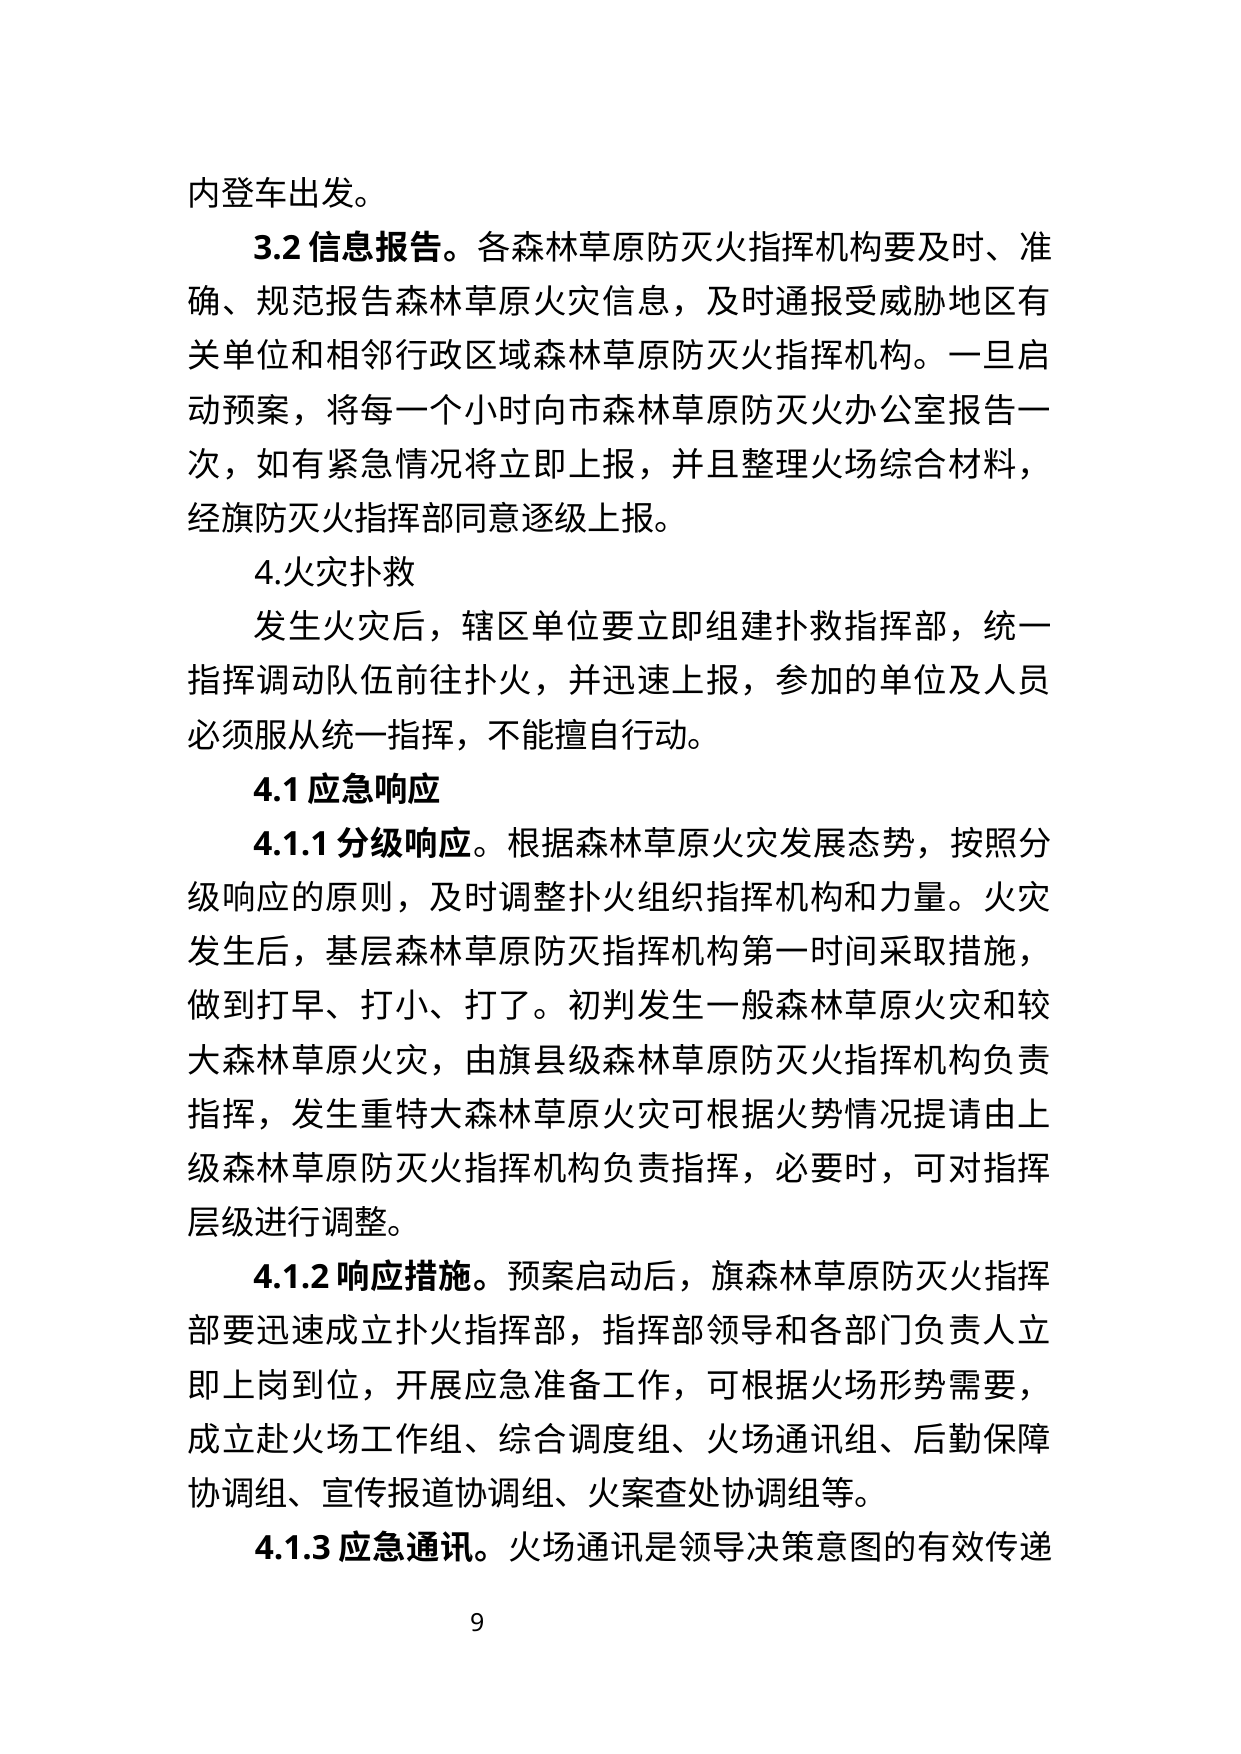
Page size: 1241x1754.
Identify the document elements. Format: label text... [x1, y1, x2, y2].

text 3.2信息报告。各森林草原防灭火指挥机构要及时、准确、规范报告森林草原火灾信息，及时通报受威胁地区有关单位和相邻行政区域森林草原防灭火指挥机构。一旦启动预案，将每一个小时向市森林草原防灭火办公室报告一次，如有紧急情况将立即上报，并且整理火场综合材料，经旗防灭火指挥部同意逐级上报。 [187, 216, 1053, 541]
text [187, 162, 1053, 216]
text 4.1.1分级响应。根据森林草原火灾发展态势，按照分级响应的原则，及时调整扑火组织指挥机构和力量。火灾发生后，基层森林草原防灭指挥机构第一时间采取措施，做到打早、打小、打了。初判发生一般森林草原火灾和较大森林草原火灾，由旗县级森林草原防灭火指挥机构负责指挥，发生重特大森林草原火灾可根据火势情况提请由上级森林草原防灭火指挥机构负责指挥，必要时，可对指挥层级进行调整。 [187, 812, 1053, 1245]
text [187, 1516, 1053, 1570]
text 4.火灾扑救 [187, 541, 1053, 595]
text 4.1.2响应措施。预案启动后，旗森林草原防灭火指挥部要迅速成立扑火指挥部，指挥部领导和各部门负责人立即上岗到位，开展应急准备工作，可根据火场形势需要，成立赴火场工作组、综合调度组、火场通讯组、后勤保障协调组、宣传报道协调组、火案查处协调组等。 [187, 1245, 1053, 1516]
text 4.1应急响应 [187, 758, 1053, 812]
text 发生火灾后，辖区单位要立即组建扑救指挥部，统一指挥调动队伍前往扑火，并迅速上报，参加的单位及人员必须服从统一指挥，不能擅自行动。 [187, 595, 1053, 758]
